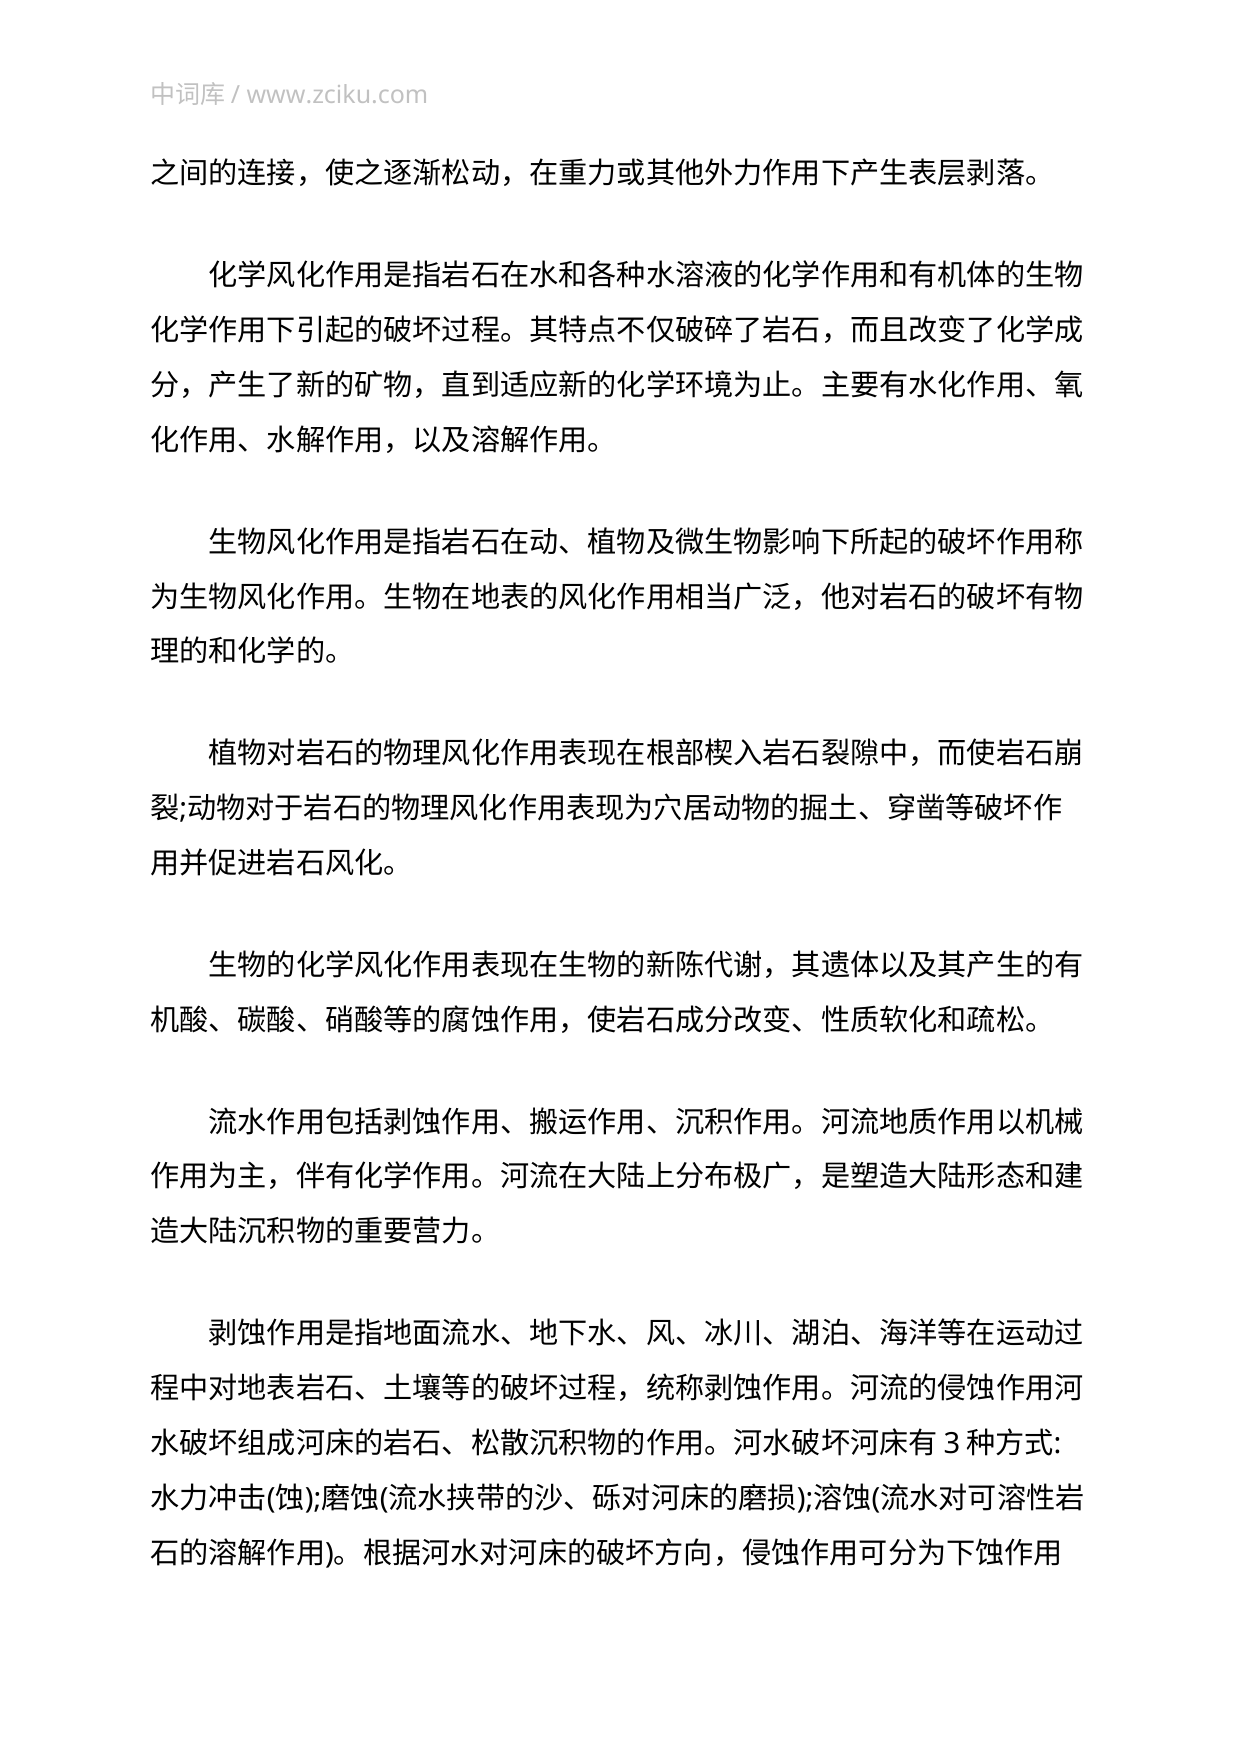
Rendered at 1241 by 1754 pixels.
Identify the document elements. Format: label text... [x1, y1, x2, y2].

text 生物的化学风化作用表现在生物的新陈代谢，其遗体以及其产生的有机酸、碳酸、硝酸等的腐蚀作用，使岩石成分改变、性质软化和疏松。 [150, 941, 1090, 1039]
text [150, 1310, 1090, 1572]
text 化学风化作用是指岩石在水和各种水溶液的化学作用和有机体的生物化学作用下引起的破坏过程。其特点不仅破碎了岩石，而且改变了化学成分，产生了新的矿物，直到适应新的化学环境为止。主要有水化作用、氧化作用、水解作用，以及溶解作用。 [150, 252, 1090, 459]
text 生物风化作用是指岩石在动、植物及微生物影响下所起的破坏作用称为生物风化作用。生物在地表的风化作用相当广泛，他对岩石的破坏有物理的和化学的。 [150, 518, 1090, 670]
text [150, 150, 1090, 192]
text 植物对岩石的物理风化作用表现在根部楔入岩石裂隙中，而使岩石崩裂;动物对于岩石的物理风化作用表现为穴居动物的掘土、穿凿等破坏作用并促进岩石风化。 [150, 730, 1090, 882]
text 流水作用包括剥蚀作用、搬运作用、沉积作用。河流地质作用以机械作用为主，伴有化学作用。河流在大陆上分布极广，是塑造大陆形态和建造大陆沉积物的重要营力。 [150, 1098, 1090, 1250]
